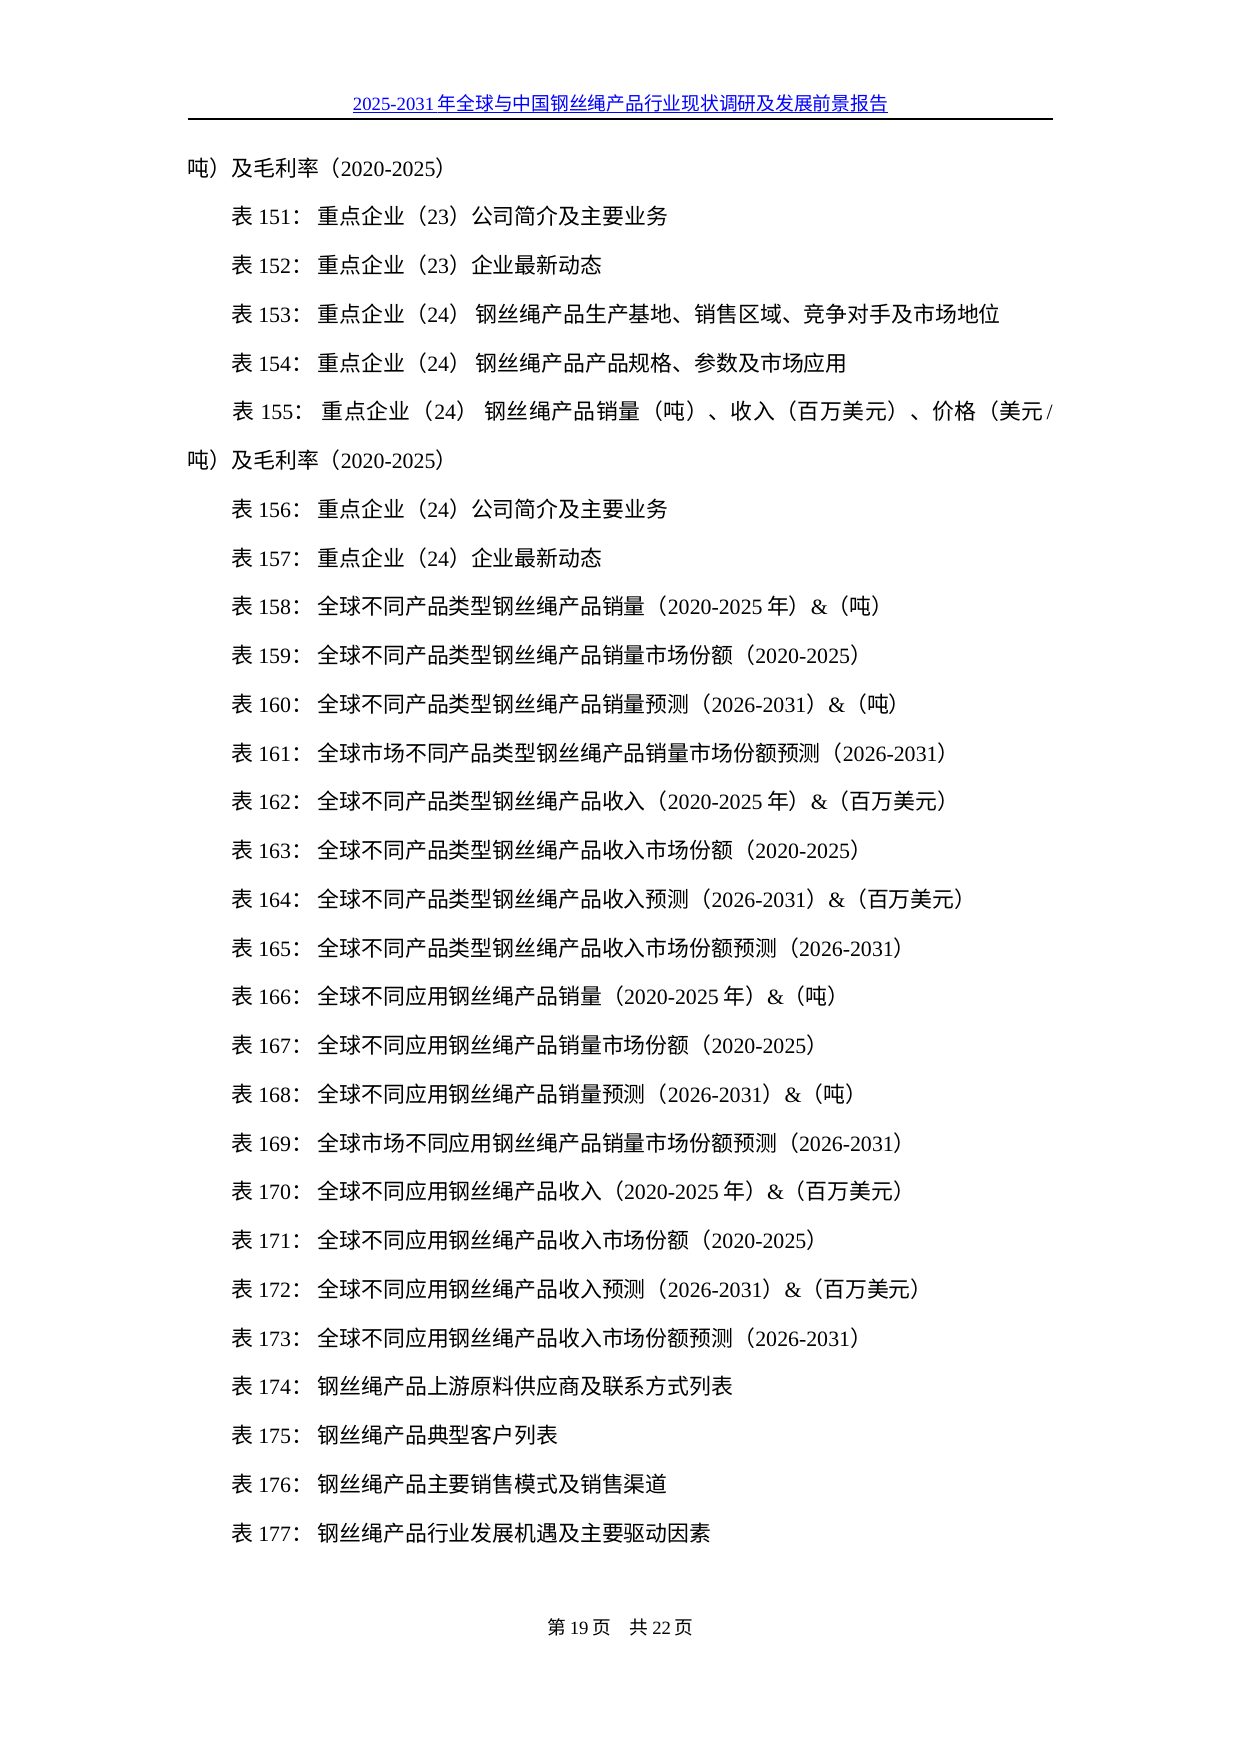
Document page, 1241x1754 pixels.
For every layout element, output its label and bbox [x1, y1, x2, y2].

text [187, 150, 1053, 1548]
